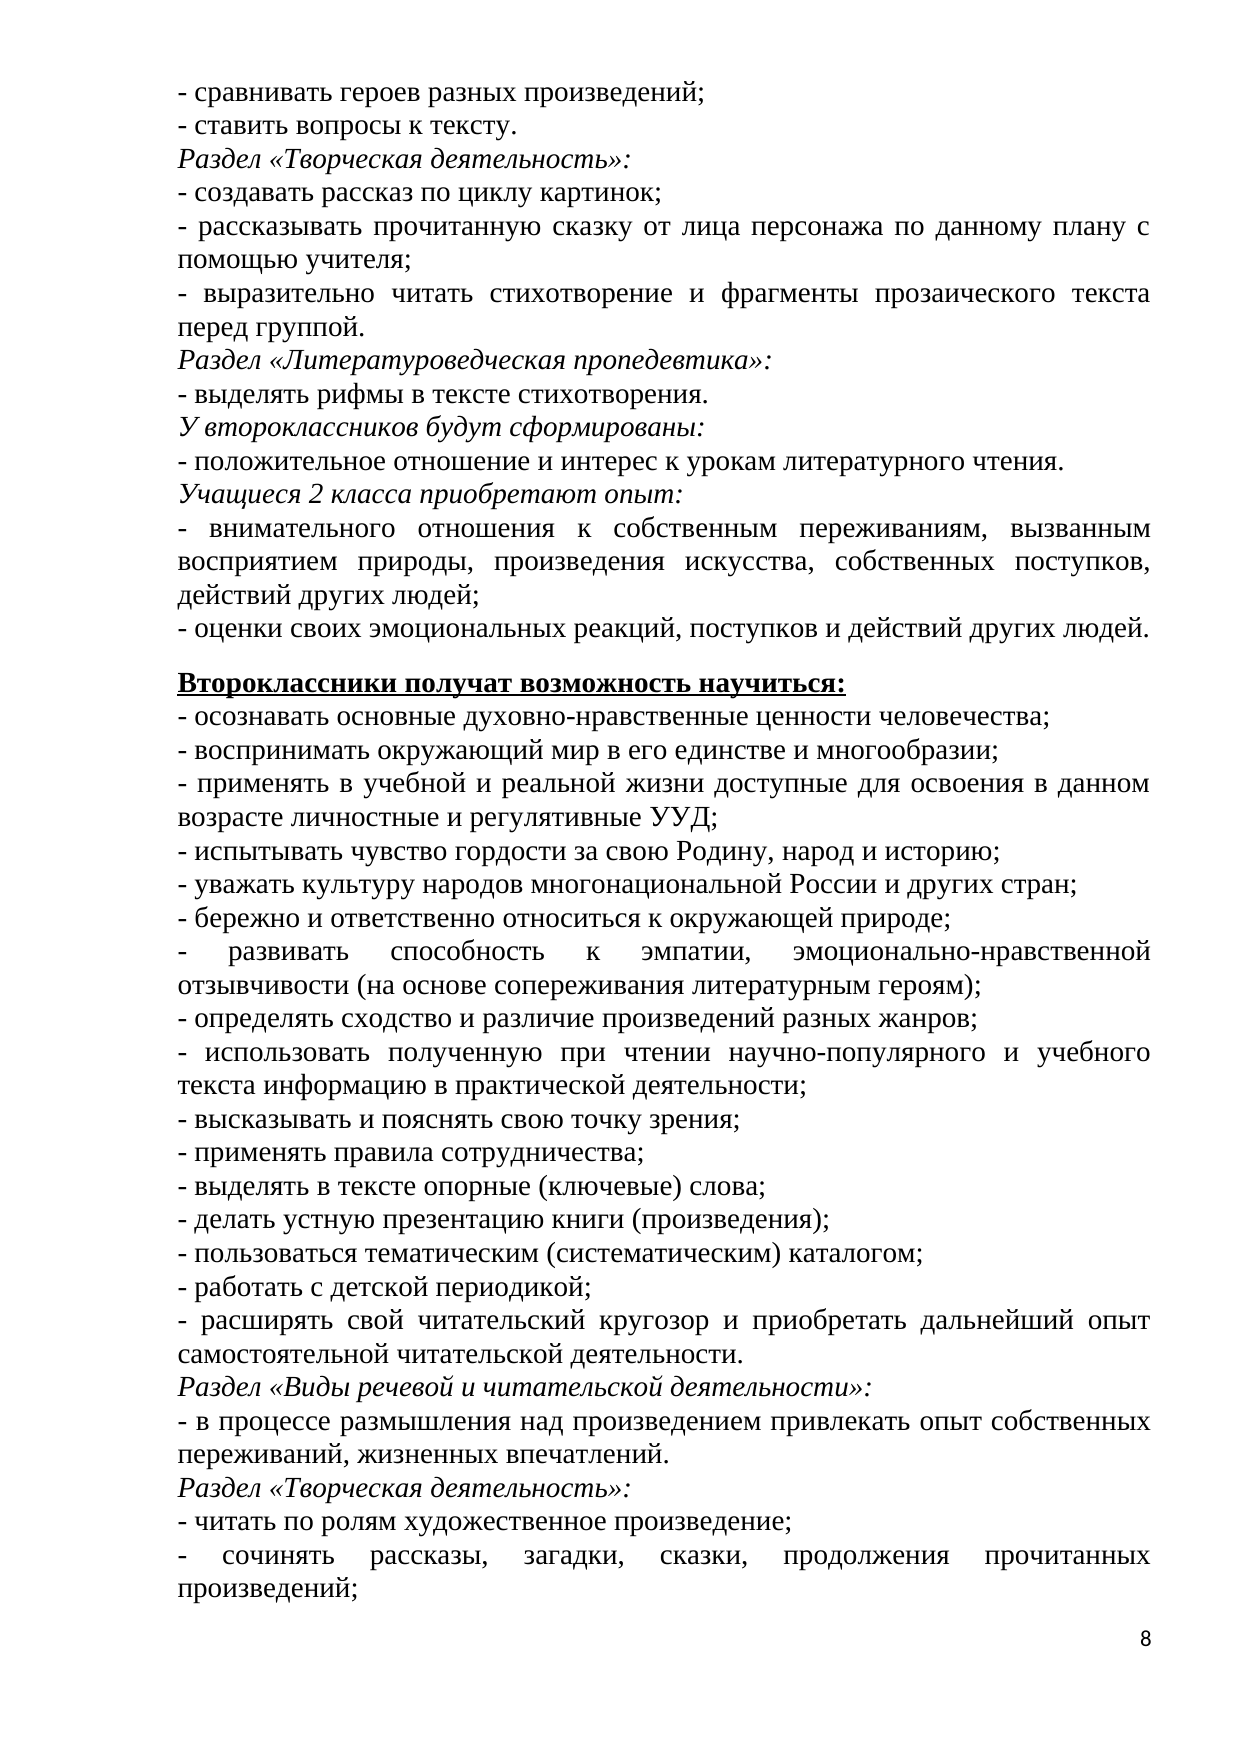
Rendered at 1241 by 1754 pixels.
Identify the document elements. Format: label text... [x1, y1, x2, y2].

text - пользоваться тематическим (систематическим) каталогом; [177, 1235, 1152, 1269]
text - ставить вопросы к тексту. [177, 107, 1152, 141]
text - работать с детской периодикой; [177, 1269, 1152, 1302]
text Второклассники получат возможность научиться: [177, 665, 1152, 698]
text - воспринимать окружающий мир в его единстве и многообразии; [177, 732, 1152, 766]
text - выделять рифмы в тексте стихотворения. [177, 376, 1152, 409]
text - высказывать и пояснять свою точку зрения; [177, 1101, 1152, 1134]
text - рассказывать прочитанную сказку от лица персонажа по данному плану с помощью учителя; [177, 208, 1152, 275]
text - испытывать чувство гордости за свою Родину, народ и историю; [177, 833, 1152, 866]
text Раздел «Творческая деятельность»: [177, 141, 1152, 174]
text Раздел «Творческая деятельность»: [177, 1470, 1152, 1503]
text - создавать рассказ по циклу картинок; [177, 174, 1152, 208]
text - выделять в тексте опорные (ключевые) слова; [177, 1168, 1152, 1202]
text У второклассников будут сформированы: [177, 409, 1152, 443]
text - развивать способность к эмпатии, эмоционально-нравственной отзывчивости (на основе сопереживания литературным героям); [177, 933, 1152, 1000]
text - уважать культуру народов многонациональной России и других стран; [177, 866, 1152, 900]
text Раздел «Литературоведческая пропедевтика»: [177, 342, 1152, 376]
text Раздел «Виды речевой и читательской деятельности»: [177, 1369, 1152, 1403]
text - сочинять рассказы, загадки, сказки, продолжения прочитанных произведений; [177, 1537, 1152, 1604]
text - применять правила сотрудничества; [177, 1134, 1152, 1168]
text - сравнивать героев разных произведений; [177, 74, 1152, 107]
text - осознавать основные духовно-нравственные ценности человечества; [177, 698, 1152, 732]
text - применять в учебной и реальной жизни доступные для освоения в данном возрасте личностные и регулятивные УУД; [177, 766, 1152, 833]
text - расширять свой читательский кругозор и приобретать дальнейший опыт самостоятельной читательской деятельности. [177, 1302, 1152, 1369]
text - делать устную презентацию книги (произведения); [177, 1202, 1152, 1235]
text - использовать полученную при чтении научно-популярного и учебного текста информацию в практической деятельности; [177, 1034, 1152, 1101]
text - определять сходство и различие произведений разных жанров; [177, 1000, 1152, 1034]
text Учащиеся 2 класса приобретают опыт: [177, 476, 1152, 510]
text - выразительно читать стихотворение и фрагменты прозаического текста перед группой. [177, 275, 1152, 342]
text - читать по ролям художественное произведение; [177, 1503, 1152, 1537]
text - внимательного отношения к собственным переживаниям, вызванным восприятием природы, произведения искусства, собственных поступков, действий других людей; [177, 510, 1152, 611]
text - оценки своих эмоциональных реакций, поступков и действий других людей. [177, 611, 1152, 644]
text - положительное отношение и интерес к урокам литературного чтения. [177, 443, 1152, 476]
text - в процессе размышления над произведением привлекать опыт собственных переживаний, жизненных впечатлений. [177, 1403, 1152, 1470]
text - бережно и ответственно относиться к окружающей природе; [177, 900, 1152, 933]
